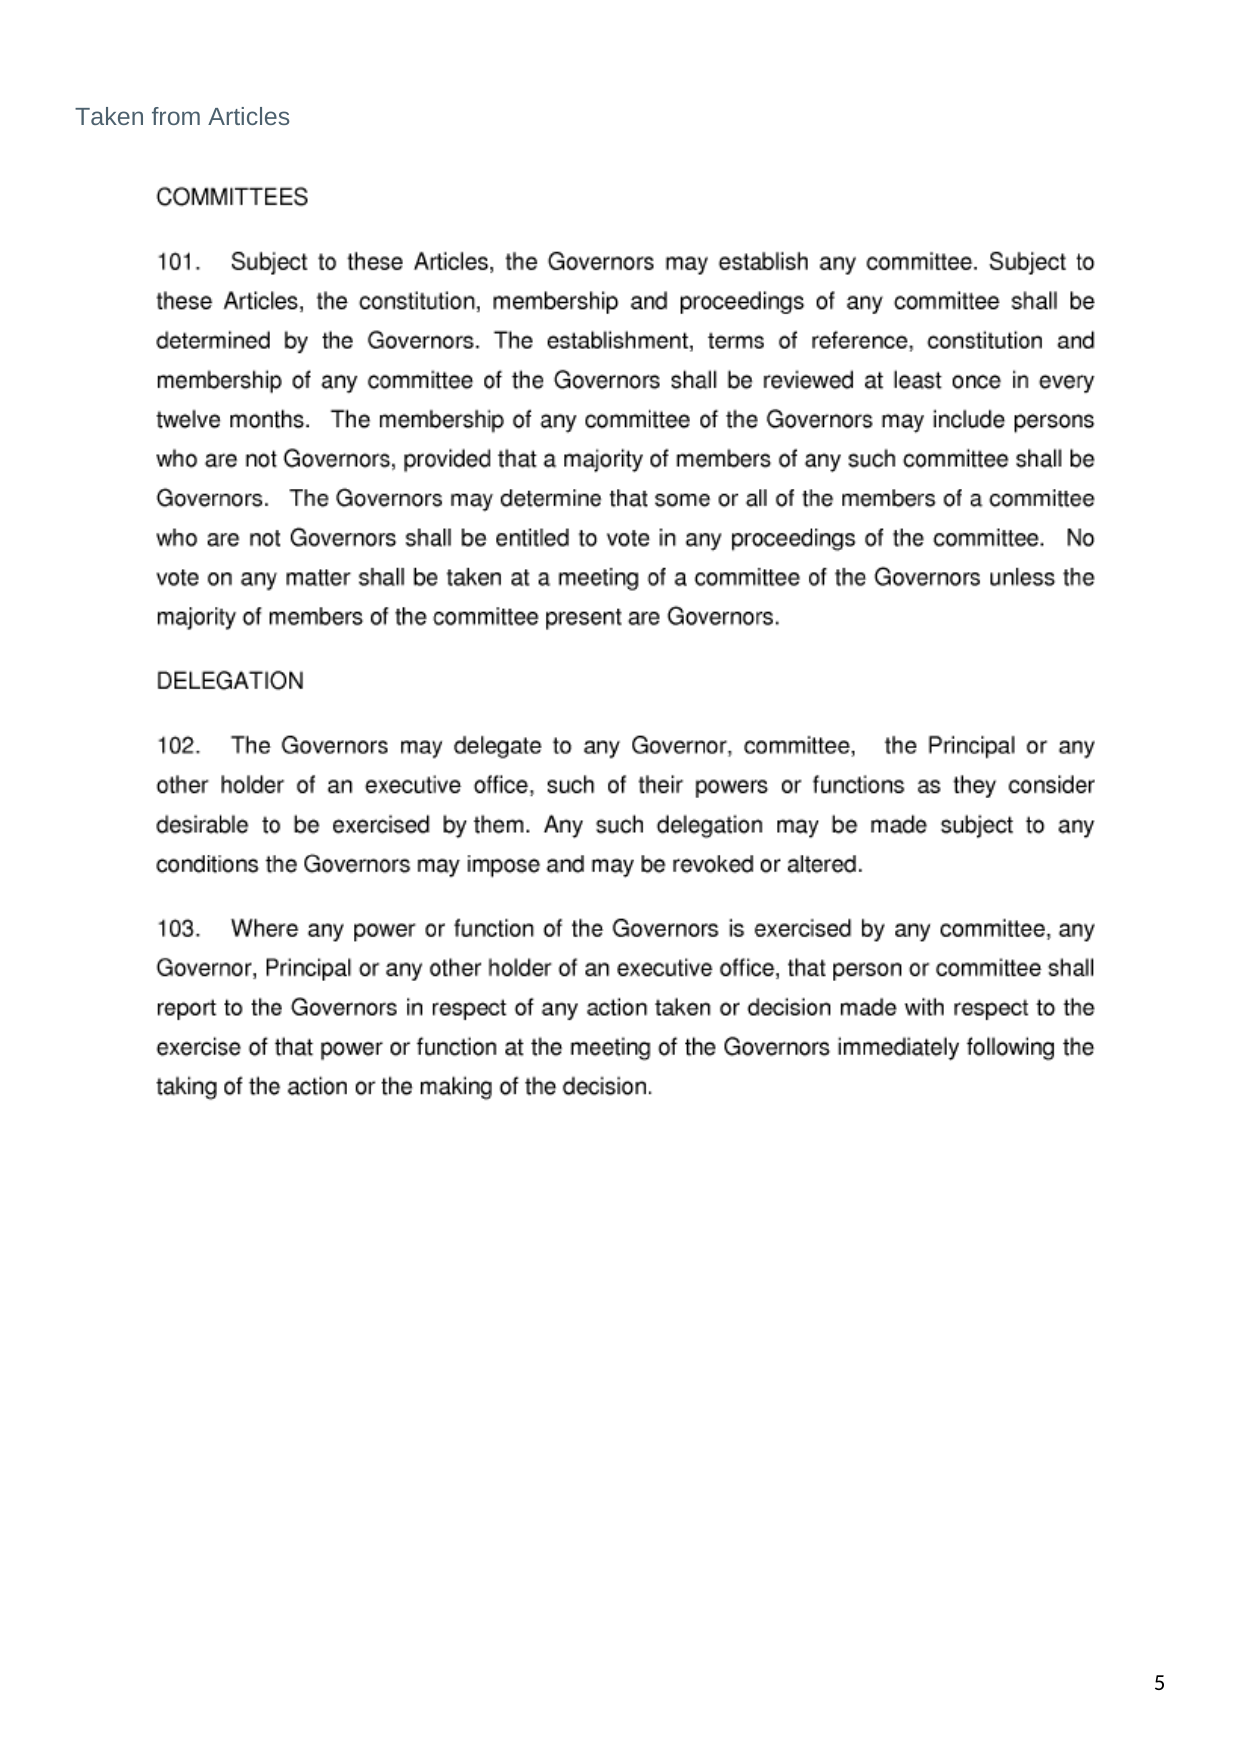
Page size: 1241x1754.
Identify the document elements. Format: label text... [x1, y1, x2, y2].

text Taken from Articles [75, 102, 1165, 131]
picture [75, 178, 1166, 1111]
